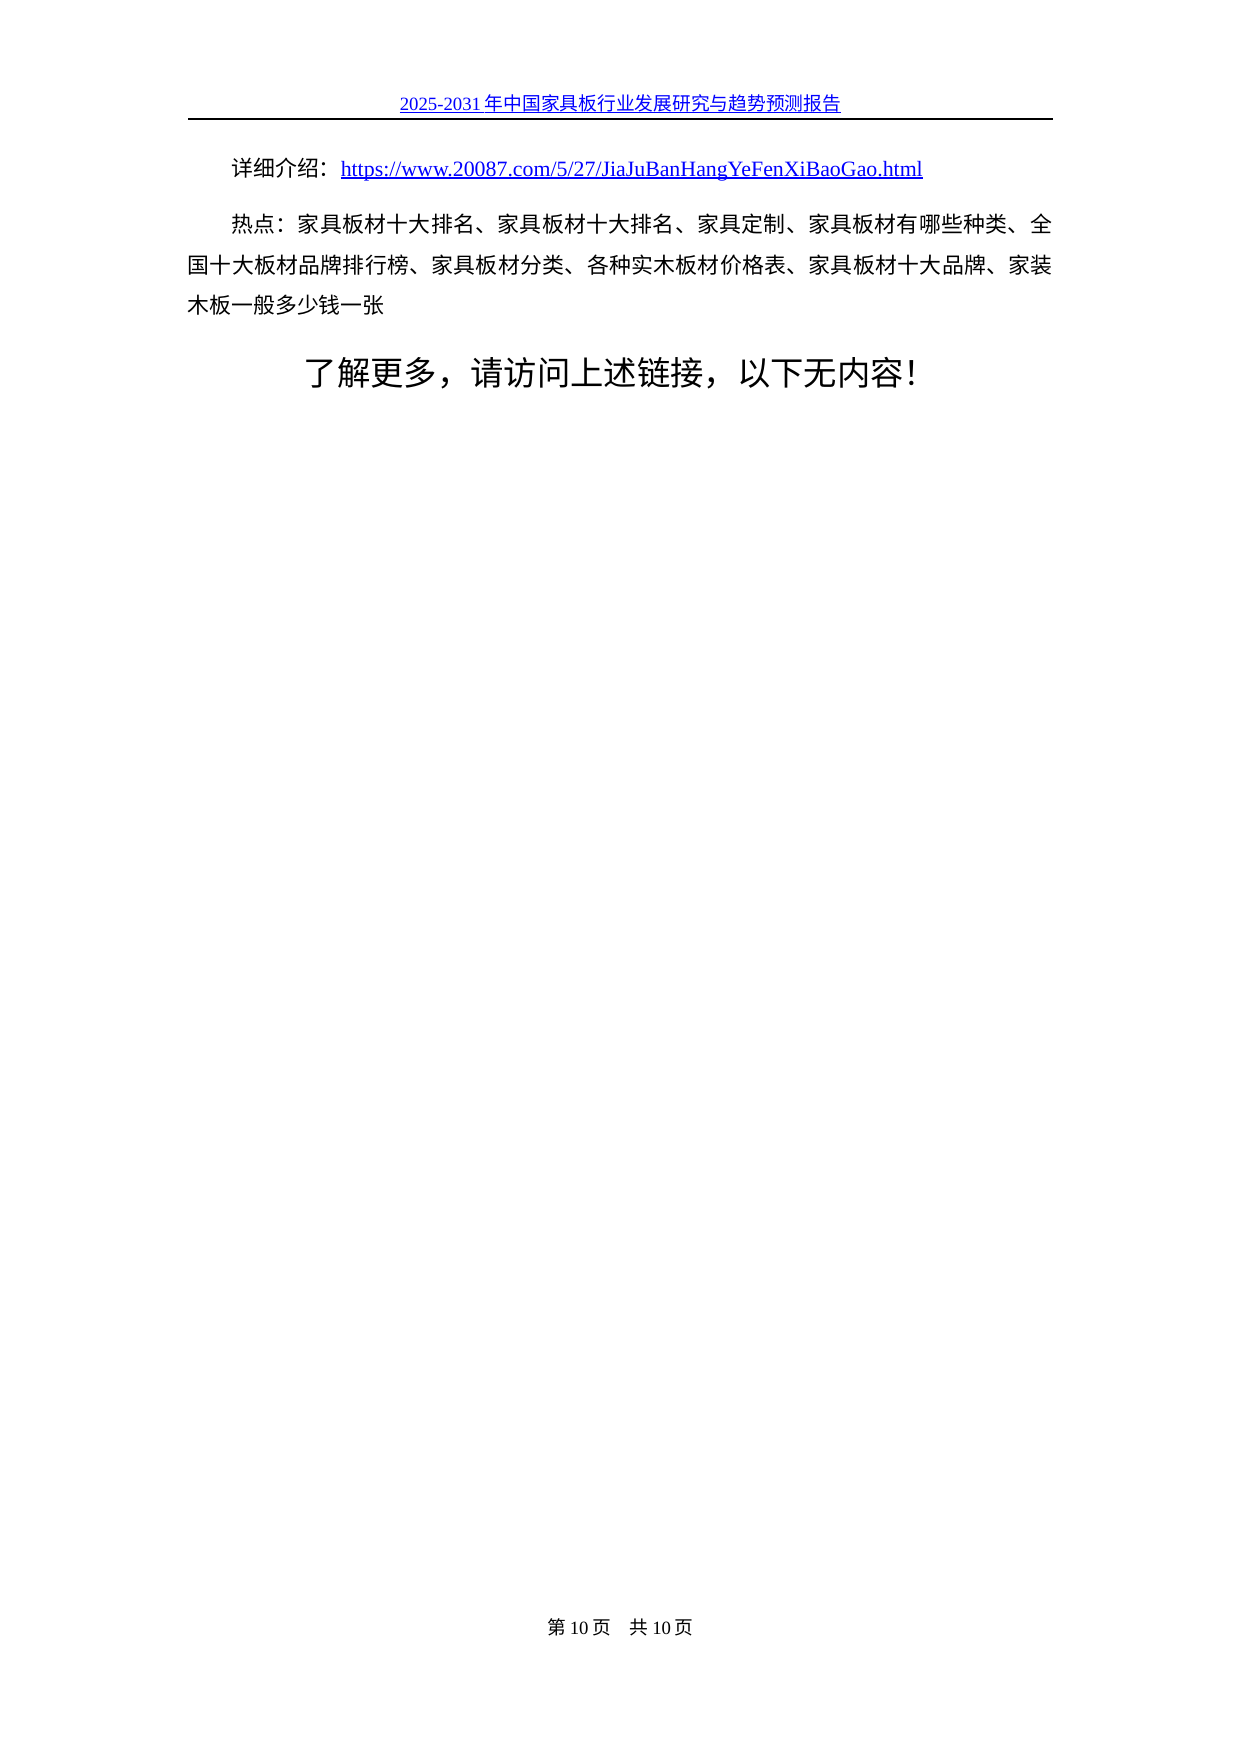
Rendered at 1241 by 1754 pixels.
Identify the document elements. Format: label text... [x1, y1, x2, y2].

text 详细介绍：https://www.20087.com/5/27/JiaJuBanHangYeFenXiBaoGao.html [187, 150, 1053, 183]
text 热点：家具板材十大排名、家具板材十大排名、家具定制、家具板材有哪些种类、全国十大板材品牌排行榜、家具板材分类、各种实木板材价格表、家具板材十大品牌、家装木板一般多少钱一张 [187, 207, 1053, 321]
title 了解更多，请访问上述链接，以下无内容！ [187, 338, 1053, 403]
